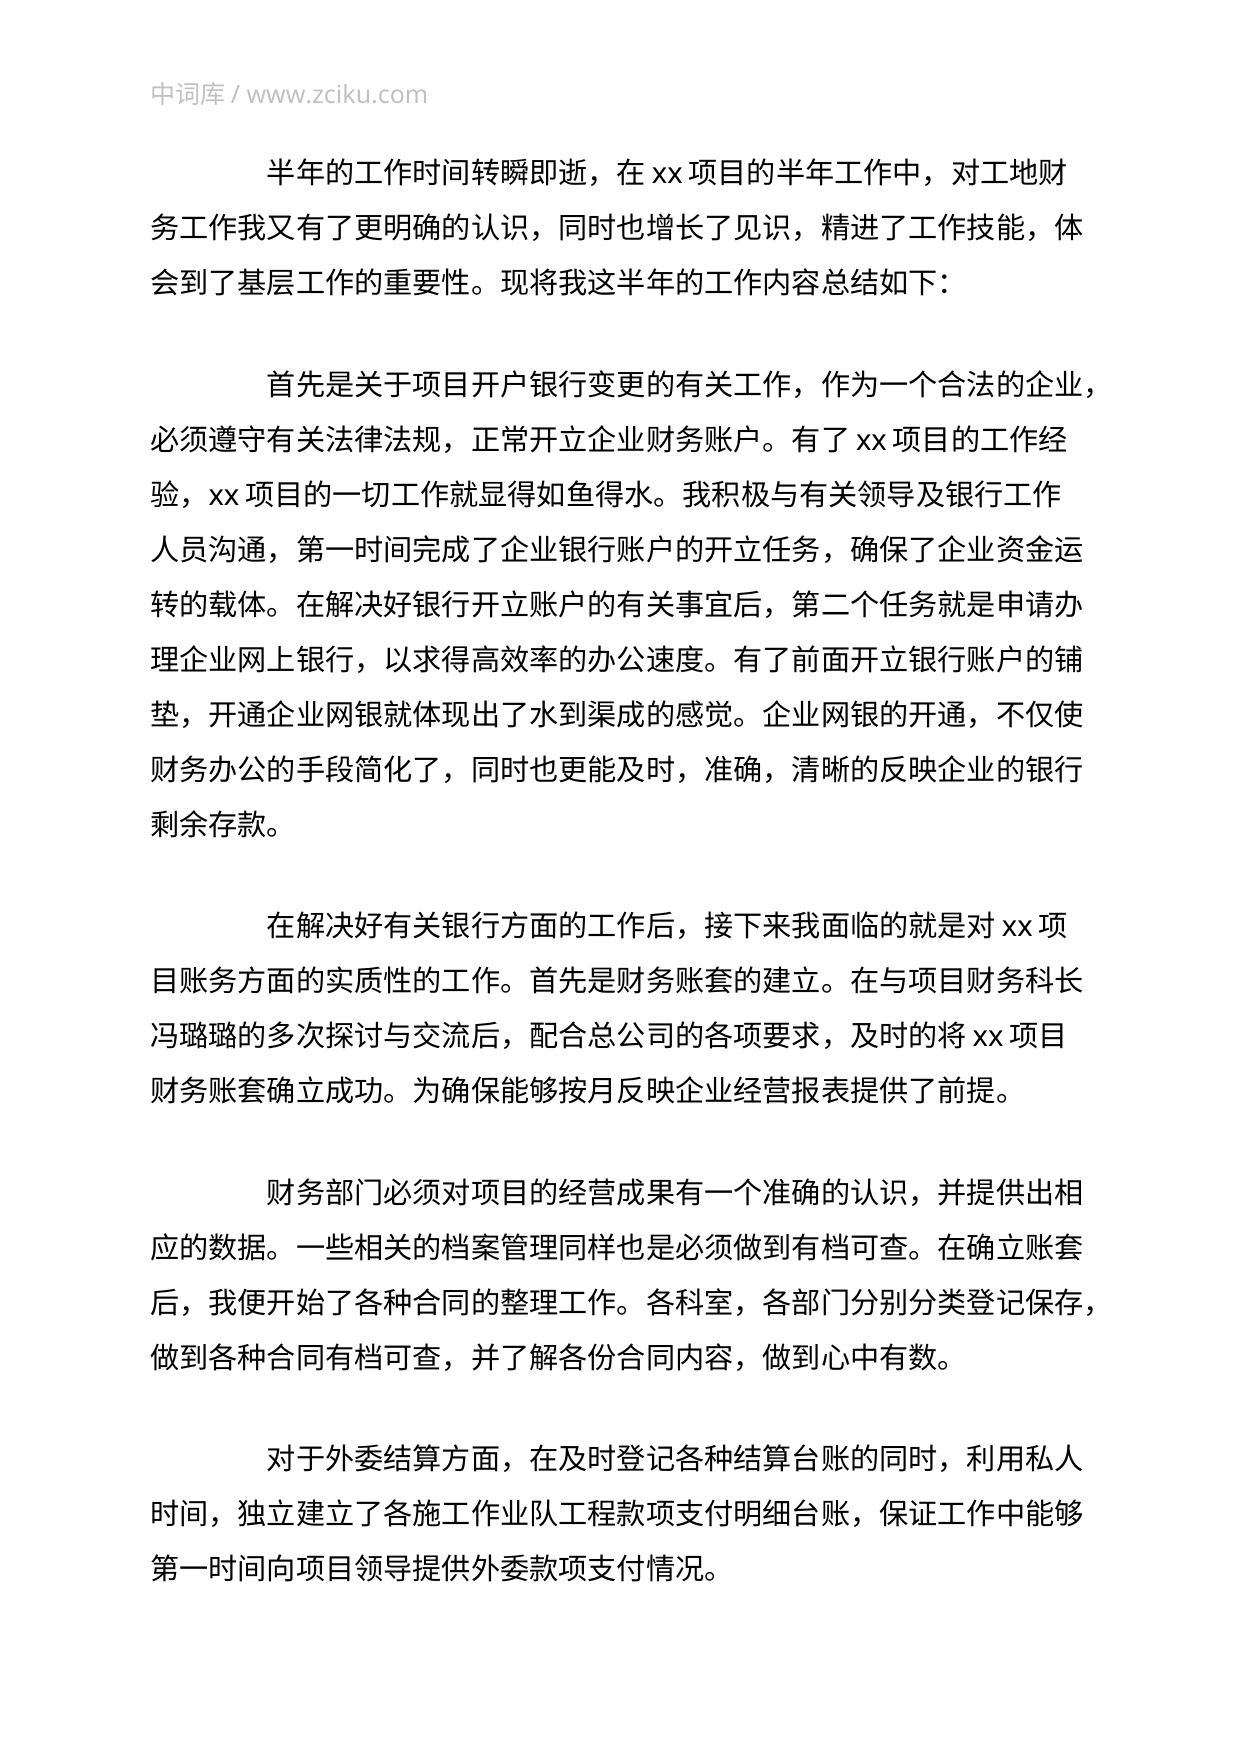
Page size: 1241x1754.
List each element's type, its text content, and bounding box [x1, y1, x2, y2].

text 半年的工作时间转瞬即逝，在xx项目的半年工作中，对工地财务工作我又有了更明确的认识，同时也增长了见识，精进了工作技能，体会到了基层工作的重要性。现将我这半年的工作内容总结如下： [150, 150, 1090, 302]
text 财务部门必须对项目的经营成果有一个准确的认识，并提供出相应的数据。一些相关的档案管理同样也是必须做到有档可查。在确立账套后，我便开始了各种合同的整理工作。各科室，各部门分别分类登记保存，做到各种合同有档可查，并了解各份合同内容，做到心中有数。 [150, 1169, 1090, 1376]
text 在解决好有关银行方面的工作后，接下来我面临的就是对xx项目账务方面的实质性的工作。首先是财务账套的建立。在与项目财务科长冯璐璐的多次探讨与交流后，配合总公司的各项要求，及时的将xx项目财务账套确立成功。为确保能够按月反映企业经营报表提供了前提。 [150, 903, 1090, 1110]
text 对于外委结算方面，在及时登记各种结算台账的同时，利用私人时间，独立建立了各施工作业队工程款项支付明细台账，保证工作中能够第一时间向项目领导提供外委款项支付情况。 [150, 1436, 1090, 1588]
text 首先是关于项目开户银行变更的有关工作，作为一个合法的企业，必须遵守有关法律法规，正常开立企业财务账户。有了xx项目的工作经验，xx项目的一切工作就显得如鱼得水。我积极与有关领导及银行工作人员沟通，第一时间完成了企业银行账户的开立任务，确保了企业资金运转的载体。在解决好银行开立账户的有关事宜后，第二个任务就是申请办理企业网上银行，以求得高效率的办公速度。有了前面开立银行账户的铺垫，开通企业网银就体现出了水到渠成的感觉。企业网银的开通，不仅使财务办公的手段简化了，同时也更能及时，准确，清晰的反映企业的银行剩余存款。 [150, 362, 1090, 843]
